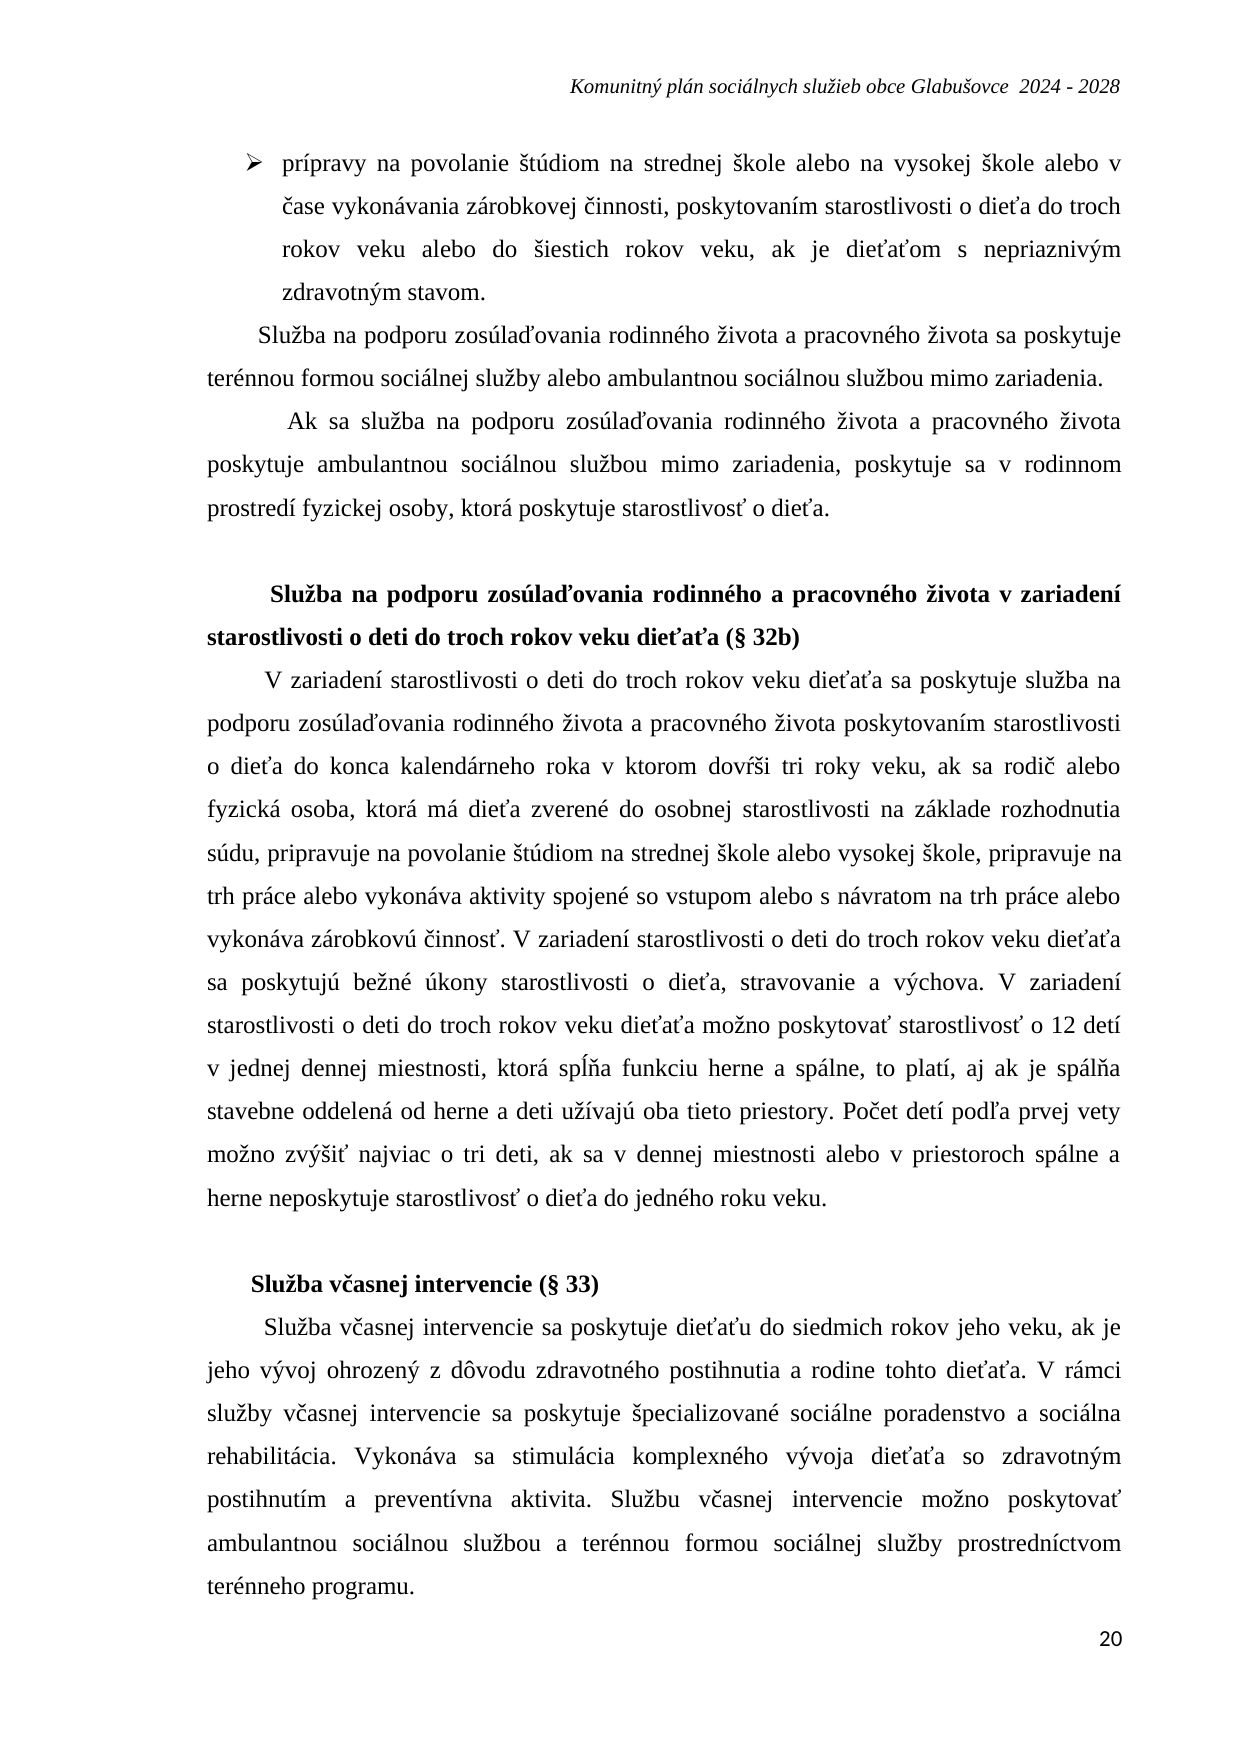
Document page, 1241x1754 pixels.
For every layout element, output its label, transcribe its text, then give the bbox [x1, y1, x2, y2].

text Ak sa služba na podporu zosúlaďovania rodinného života a pracovného života poskytuje ambulantnou sociálnou službou mimo zariadenia, poskytuje sa v rodinnom prostredí fyzickej osoby, ktorá poskytuje starostlivosť o dieťa. [207, 406, 1122, 521]
text Služba na podporu zosúlaďovania rodinného a pracovného života v zariadení starostlivosti o deti do troch rokov veku dieťaťa (§ 32b) [207, 579, 1122, 651]
text Služba včasnej intervencie sa poskytuje dieťaťu do siedmich rokov jeho veku, ak je jeho vývoj ohrozený z dôvodu zdravotného postihnutia a rodine tohto dieťaťa. V rámci služby včasnej intervencie sa poskytuje špecializované sociálne poradenstvo a sociálna rehabilitácia. Vykonáva sa stimulácia komplexného vývoja dieťaťa so zdravotným postihnutím a preventívna aktivita. Službu včasnej intervencie možno poskytovať ambulantnou sociálnou službou a terénnou formou sociálnej služby prostredníctvom terénneho programu. [207, 1312, 1122, 1599]
text V zariadení starostlivosti o deti do troch rokov veku dieťaťa sa poskytuje služba na podporu zosúlaďovania rodinného života a pracovného života poskytovaním starostlivosti o dieťa do konca kalendárneho roka v ktorom dovŕši tri roky veku, ak sa rodič alebo fyzická osoba, ktorá má dieťa zverené do osobnej starostlivosti na základe rozhodnutia súdu, pripravuje na povolanie štúdiom na strednej škole alebo vysokej škole, pripravuje na trh práce alebo vykonáva aktivity spojené so vstupom alebo s návratom na trh práce alebo vykonáva zárobkovú činnosť. V zariadení starostlivosti o deti do troch rokov veku dieťaťa sa poskytujú bežné úkony starostlivosti o dieťa, stravovanie a výchova. V zariadení starostlivosti o deti do troch rokov veku dieťaťa možno poskytovať starostlivosť o 12 detí v jednej dennej miestnosti, ktorá spĺňa funkciu herne a spálne, to platí, aj ak je spálňa stavebne oddelená od herne a deti užívajú oba tieto priestory. Počet detí podľa prvej vety možno zvýšiť najviac o tri deti, ak sa v dennej miestnosti alebo v priestoroch spálne a herne neposkytuje starostlivosť o dieťa do jedného roku veku. [207, 665, 1122, 1211]
text Služba včasnej intervencie (§ 33) [207, 1269, 1122, 1298]
list prípravy na povolanie štúdiom na strednej škole alebo na vysokej škole alebo v čase vykonávania zárobkovej činnosti, poskytovaním starostlivosti o dieťa do troch rokov veku alebo do šiestich rokov veku, ak je dieťaťom s nepriaznivým zdravotným stavom. [244, 148, 1122, 306]
text Služba na podporu zosúlaďovania rodinného života a pracovného života sa poskytuje terénnou formou sociálnej služby alebo ambulantnou sociálnou službou mimo zariadenia. [207, 320, 1122, 392]
